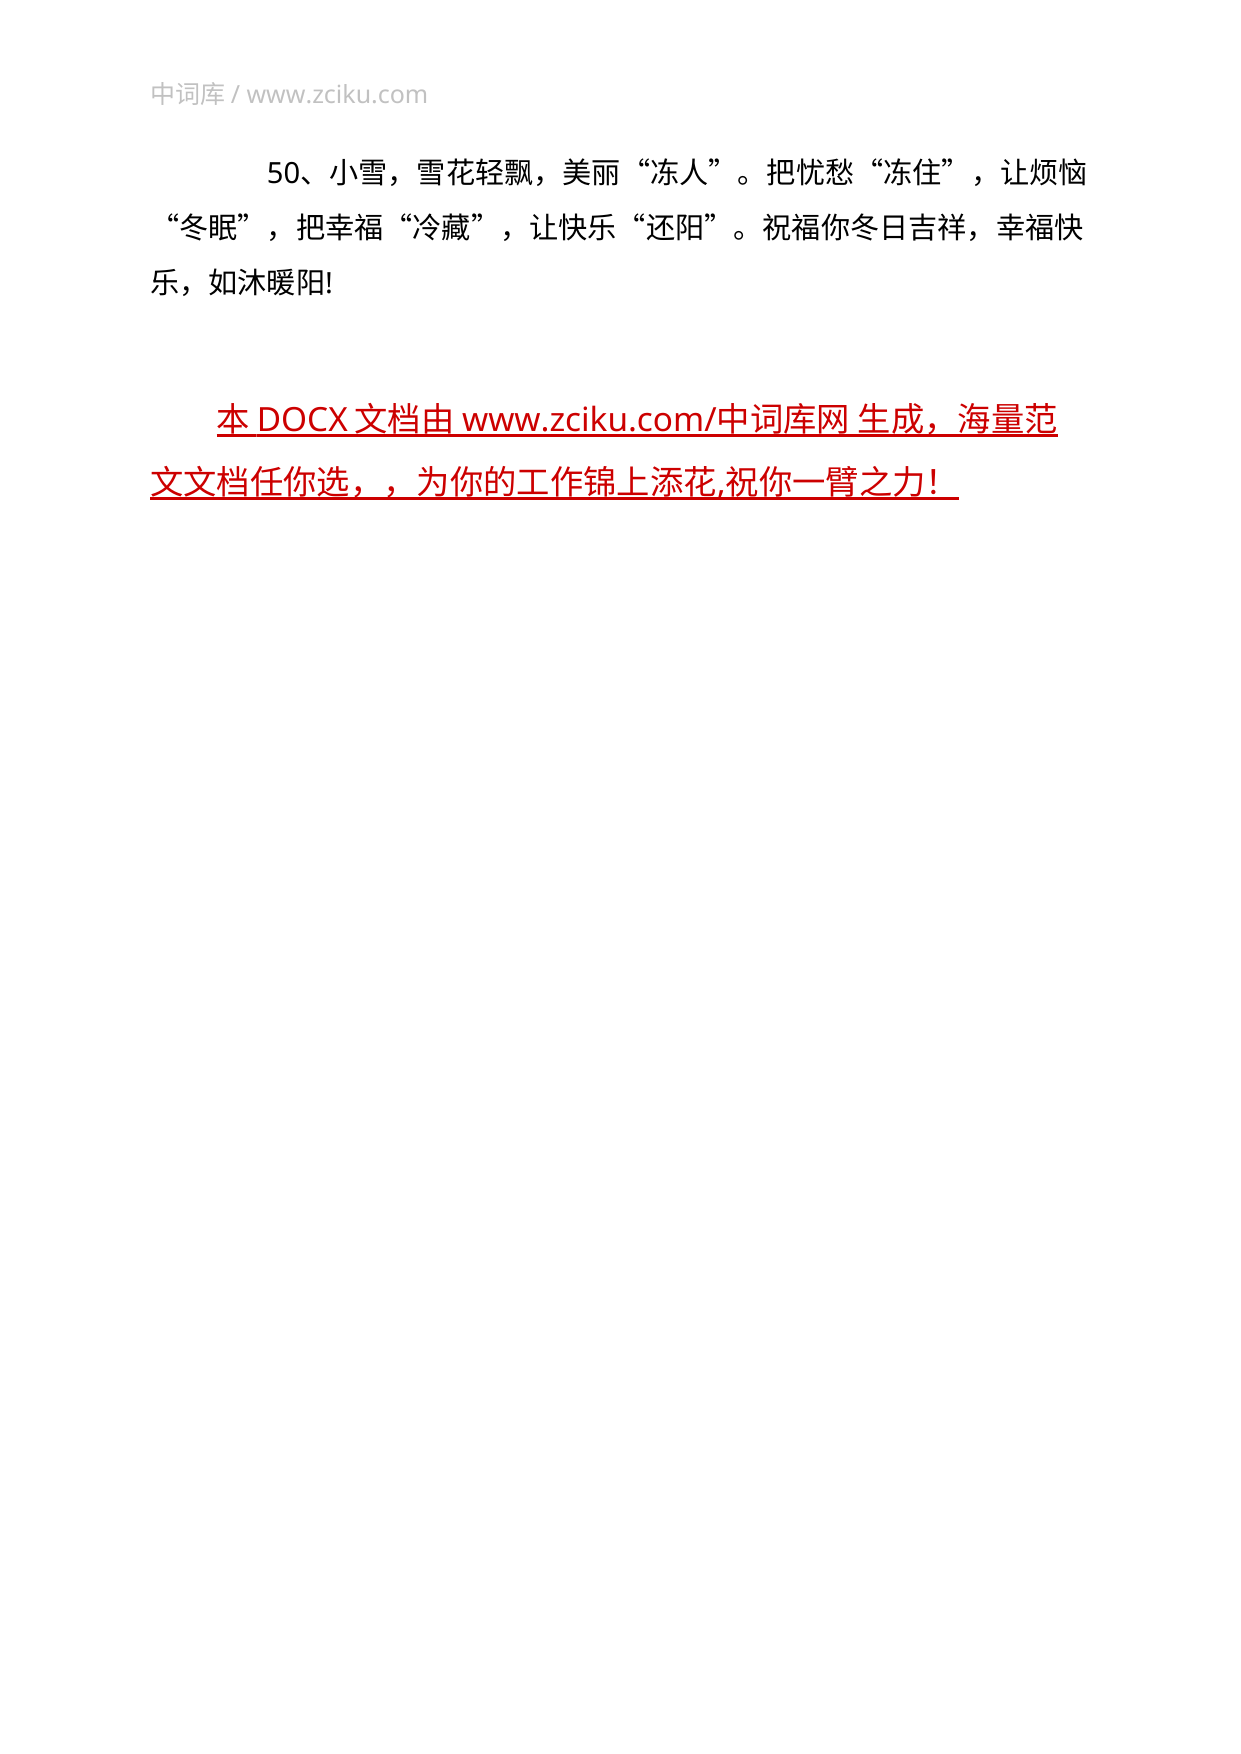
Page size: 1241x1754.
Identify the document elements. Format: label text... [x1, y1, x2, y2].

text 50、小雪，雪花轻飘，美丽“冻人”。把忧愁“冻住”，让烦恼“冬眠”，把幸福“冷藏”，让快乐“还阳”。祝福你冬日吉祥，幸福快乐，如沐暖阳! [150, 150, 1090, 302]
text 本DOCX文档由 www.zciku.com/中词库网 生成，海量范文文档任你选，，为你的工作锦上添花,祝你一臂之力！ [150, 393, 1090, 504]
